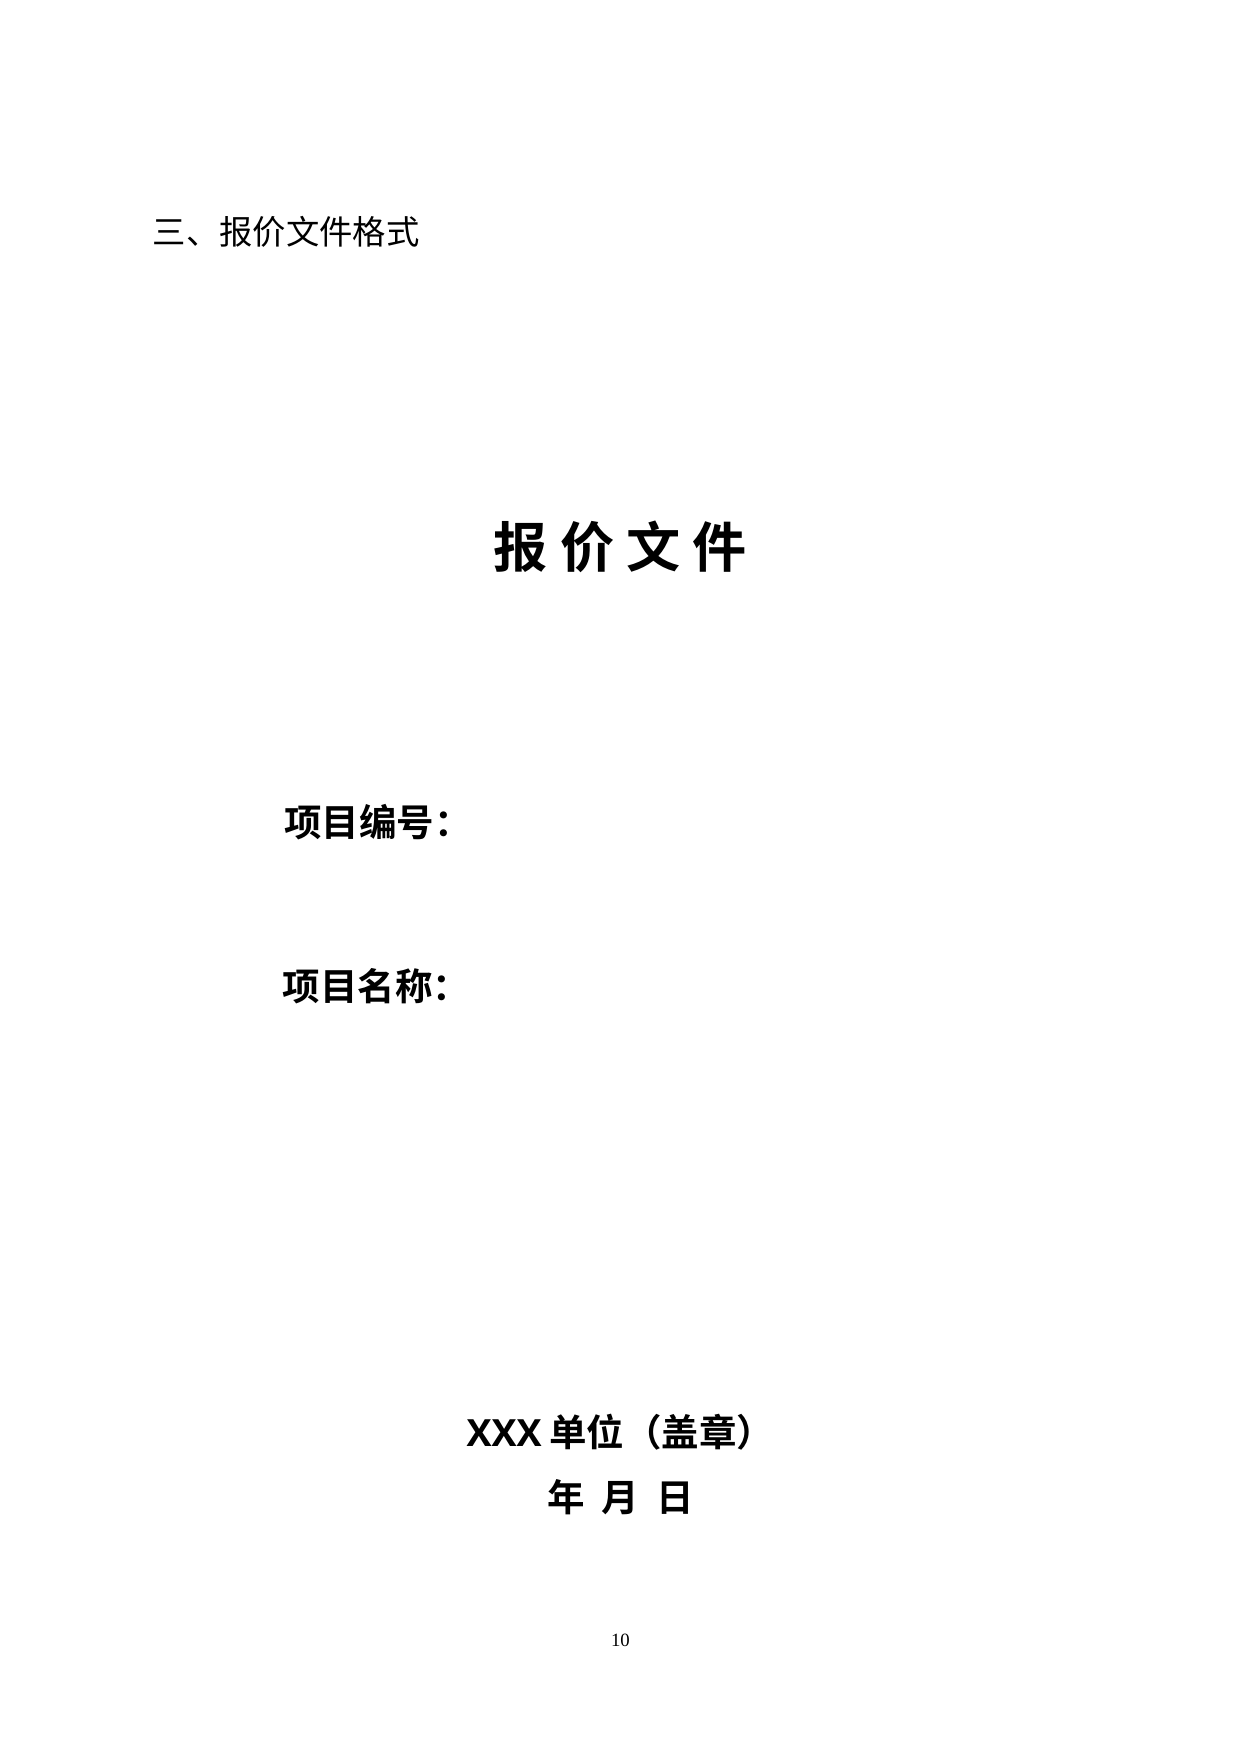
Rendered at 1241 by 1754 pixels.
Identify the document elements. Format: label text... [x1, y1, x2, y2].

text 年 月 日 [152, 1462, 1088, 1527]
text XXX单位（盖章） [152, 1397, 1088, 1462]
text 项目编号： [152, 787, 1088, 852]
subtitle 三、报价文件格式 [152, 197, 1088, 262]
text 报 价 文 件 [152, 495, 1088, 592]
text 项目名称： [282, 952, 1088, 1017]
